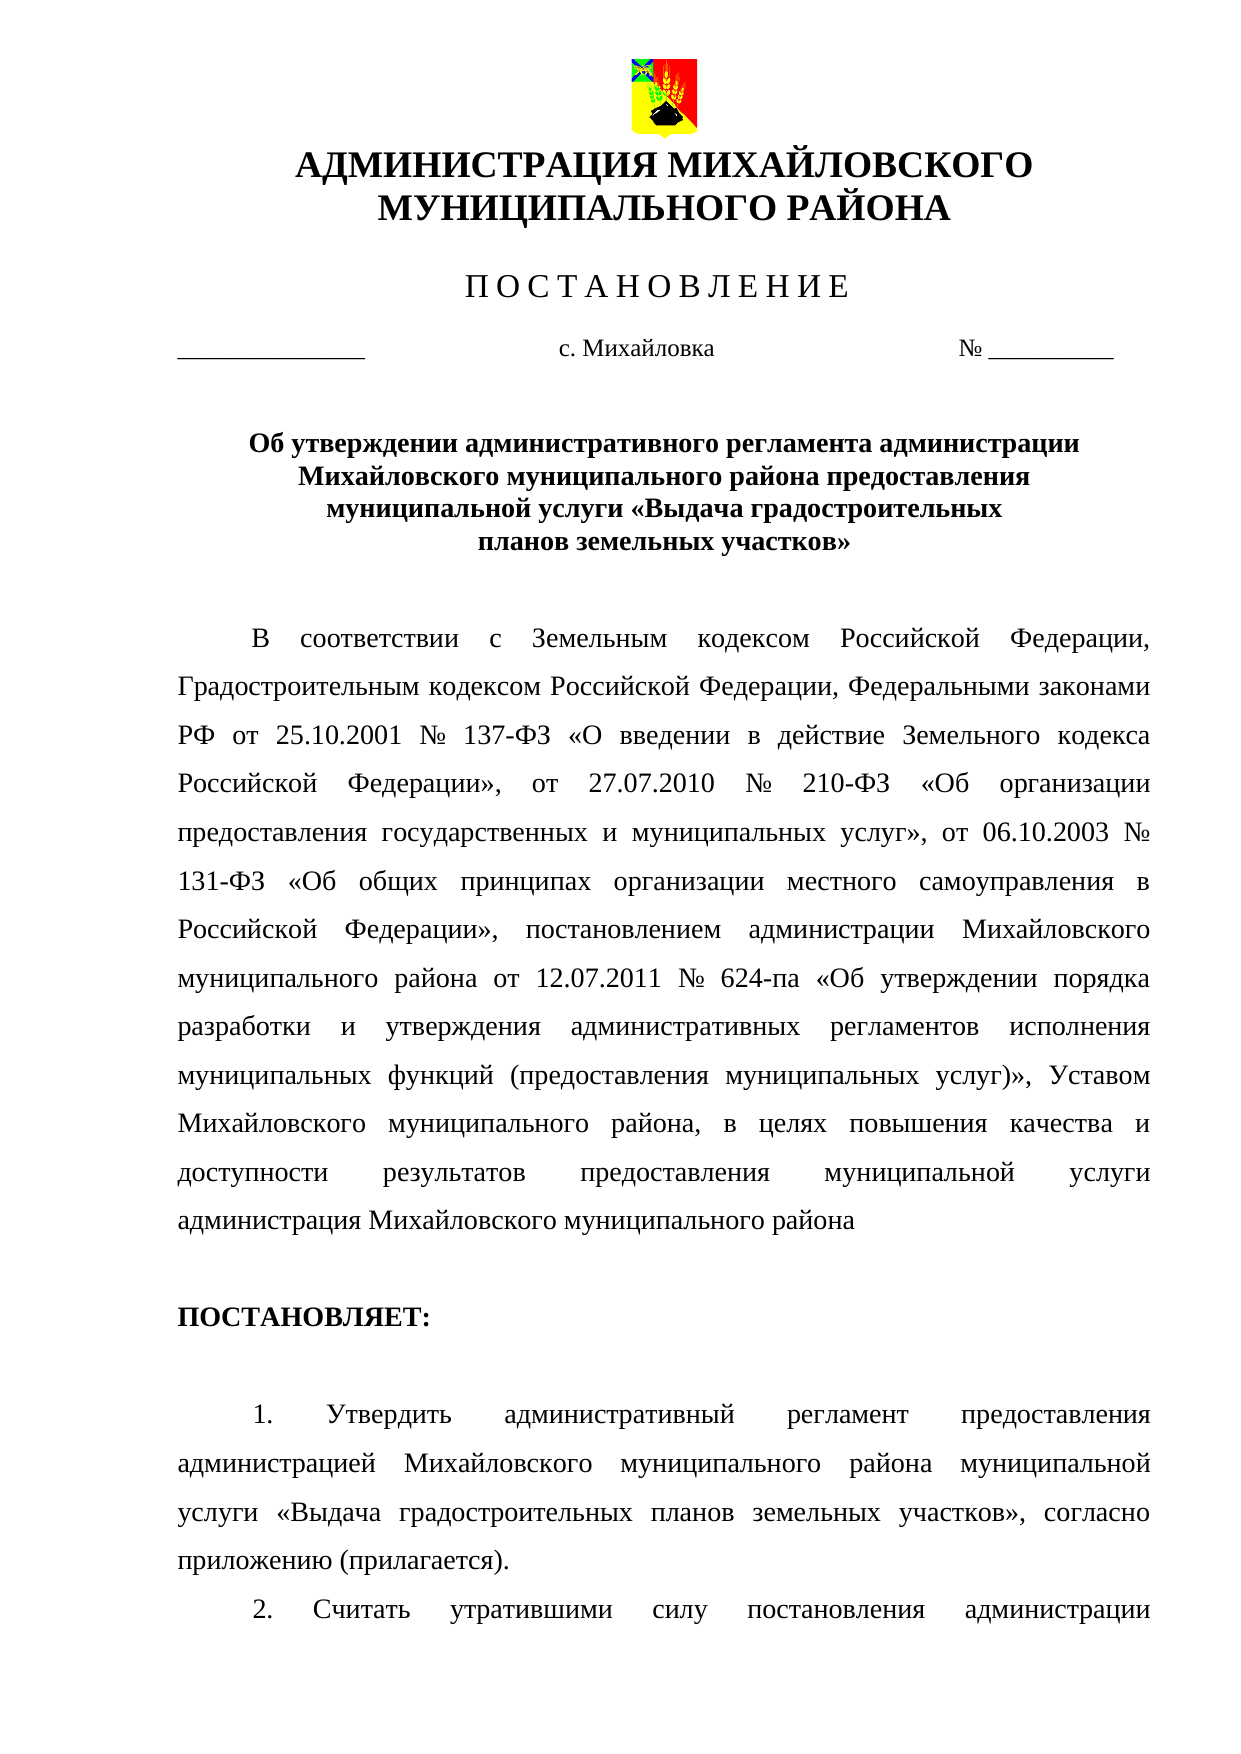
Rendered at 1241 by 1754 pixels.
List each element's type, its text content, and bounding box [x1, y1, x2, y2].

text ПОСТАНОВЛЕНИЕ [177, 267, 1152, 333]
picture [631, 59, 698, 142]
text АДМИНИСТРАЦИЯ МИХАЙЛОВСКОГО [177, 142, 1152, 185]
text _______________ с. Михайловка № __________ [177, 333, 1152, 362]
text муниципальной услуги «Выдача градостроительных [177, 491, 1152, 524]
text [177, 1592, 1152, 1624]
text МУНИЦИПАЛЬНОГО РАЙОНА [177, 185, 1152, 228]
text 1. Утвердить административный регламент предоставления администрацией Михайловского муниципального района муниципальной услуги «Выдача градостроительных планов земельных участков», согласно приложению (прилагается). [177, 1397, 1152, 1576]
text Об утверждении административного регламента администрации [177, 426, 1152, 459]
text Михайловского муниципального района предоставления [177, 459, 1152, 491]
text планов земельных участков» [177, 524, 1152, 556]
text В соответствии с Земельным кодексом Российской Федерации, Градостроительным кодексом Российской Федерации, Федеральными законами РФ от 25.10.2001 № 137-ФЗ «О введении в действие Земельного кодекса Российской Федерации», от 27.07.2010 № 210-ФЗ «Об организации предоставления государственных и муниципальных услуг», от 06.10.2003 № 131-ФЗ «Об общих принципах организации местного самоуправления в Российской Федерации», постановлением администрации Михайловского муниципального района от 12.07.2011 № 624-па «Об утверждении порядка разработки и утверждения административных регламентов исполнения муниципальных функций (предоставления муниципальных услуг)», Уставом Михайловского муниципального района, в целях повышения качества и доступности результатов предоставления муниципальной услуги администрация Михайловского муниципального района [177, 621, 1152, 1236]
text ПОСТАНОВЛЯЕТ: [177, 1300, 1152, 1333]
